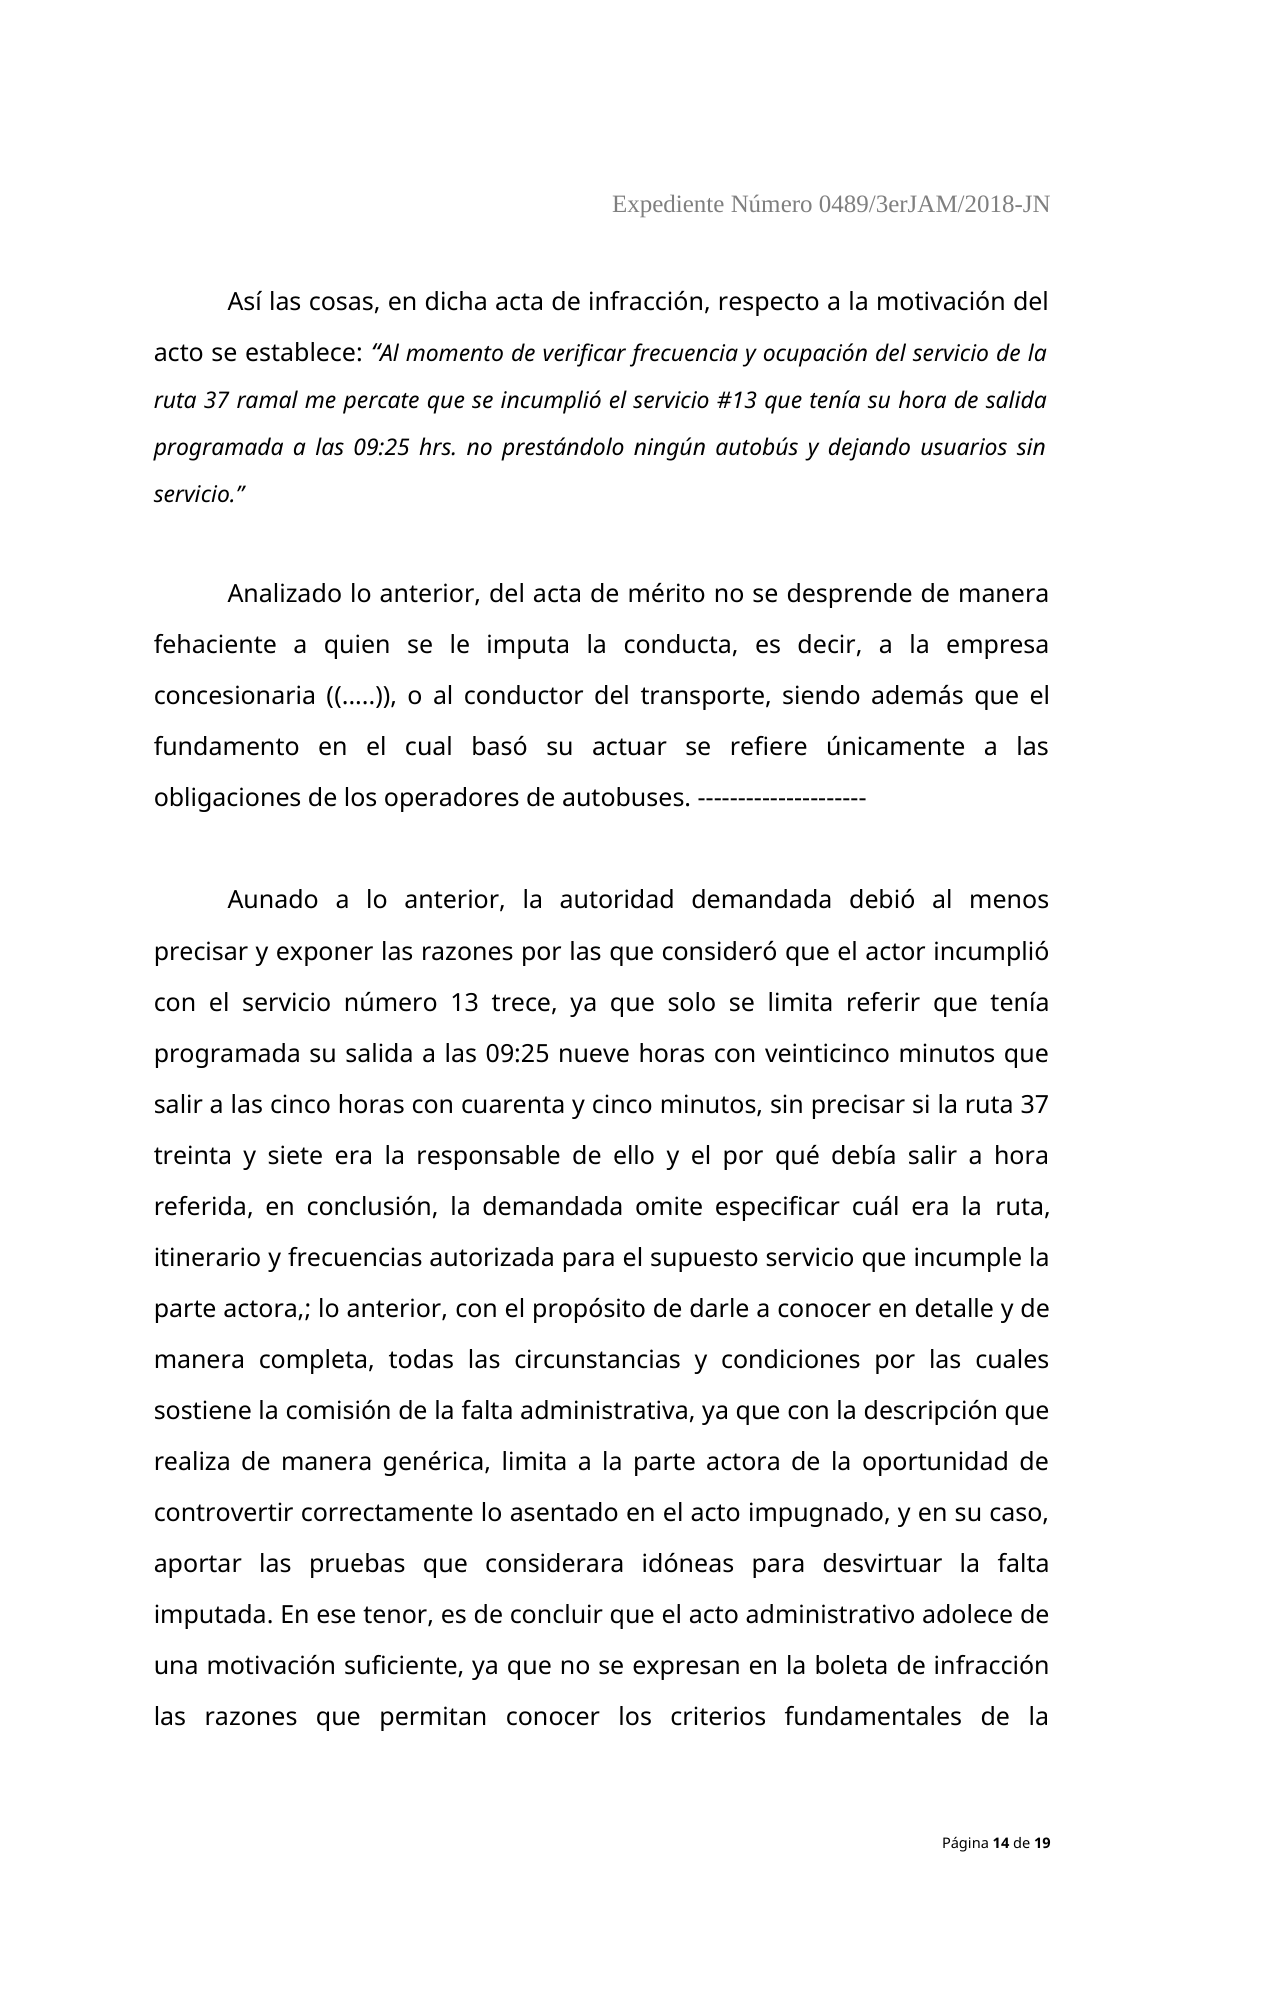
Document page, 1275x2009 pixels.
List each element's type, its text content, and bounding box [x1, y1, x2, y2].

text Analizado lo anterior, del acta de mérito no se desprende de manera fehaciente a quien se le imputa la conducta, es decir, a la empresa concesionaria ((.....)), o al conductor del transporte, siendo además que el fundamento en el cual basó su actuar se refiere únicamente a las obligaciones de los operadores de autobuses. --------------------- [153, 576, 1051, 814]
text Así las cosas, en dicha acta de infracción, respecto a la motivación del acto se establece: “Al momento de verificar frecuencia y ocupación del servicio de la ruta 37 ramal me percate que se incumplió el servicio #13 que tenía su hora de salida programada a las 09:25 hrs. no prestándolo ningún autobús y dejando usuarios sin servicio.” [153, 283, 1051, 509]
